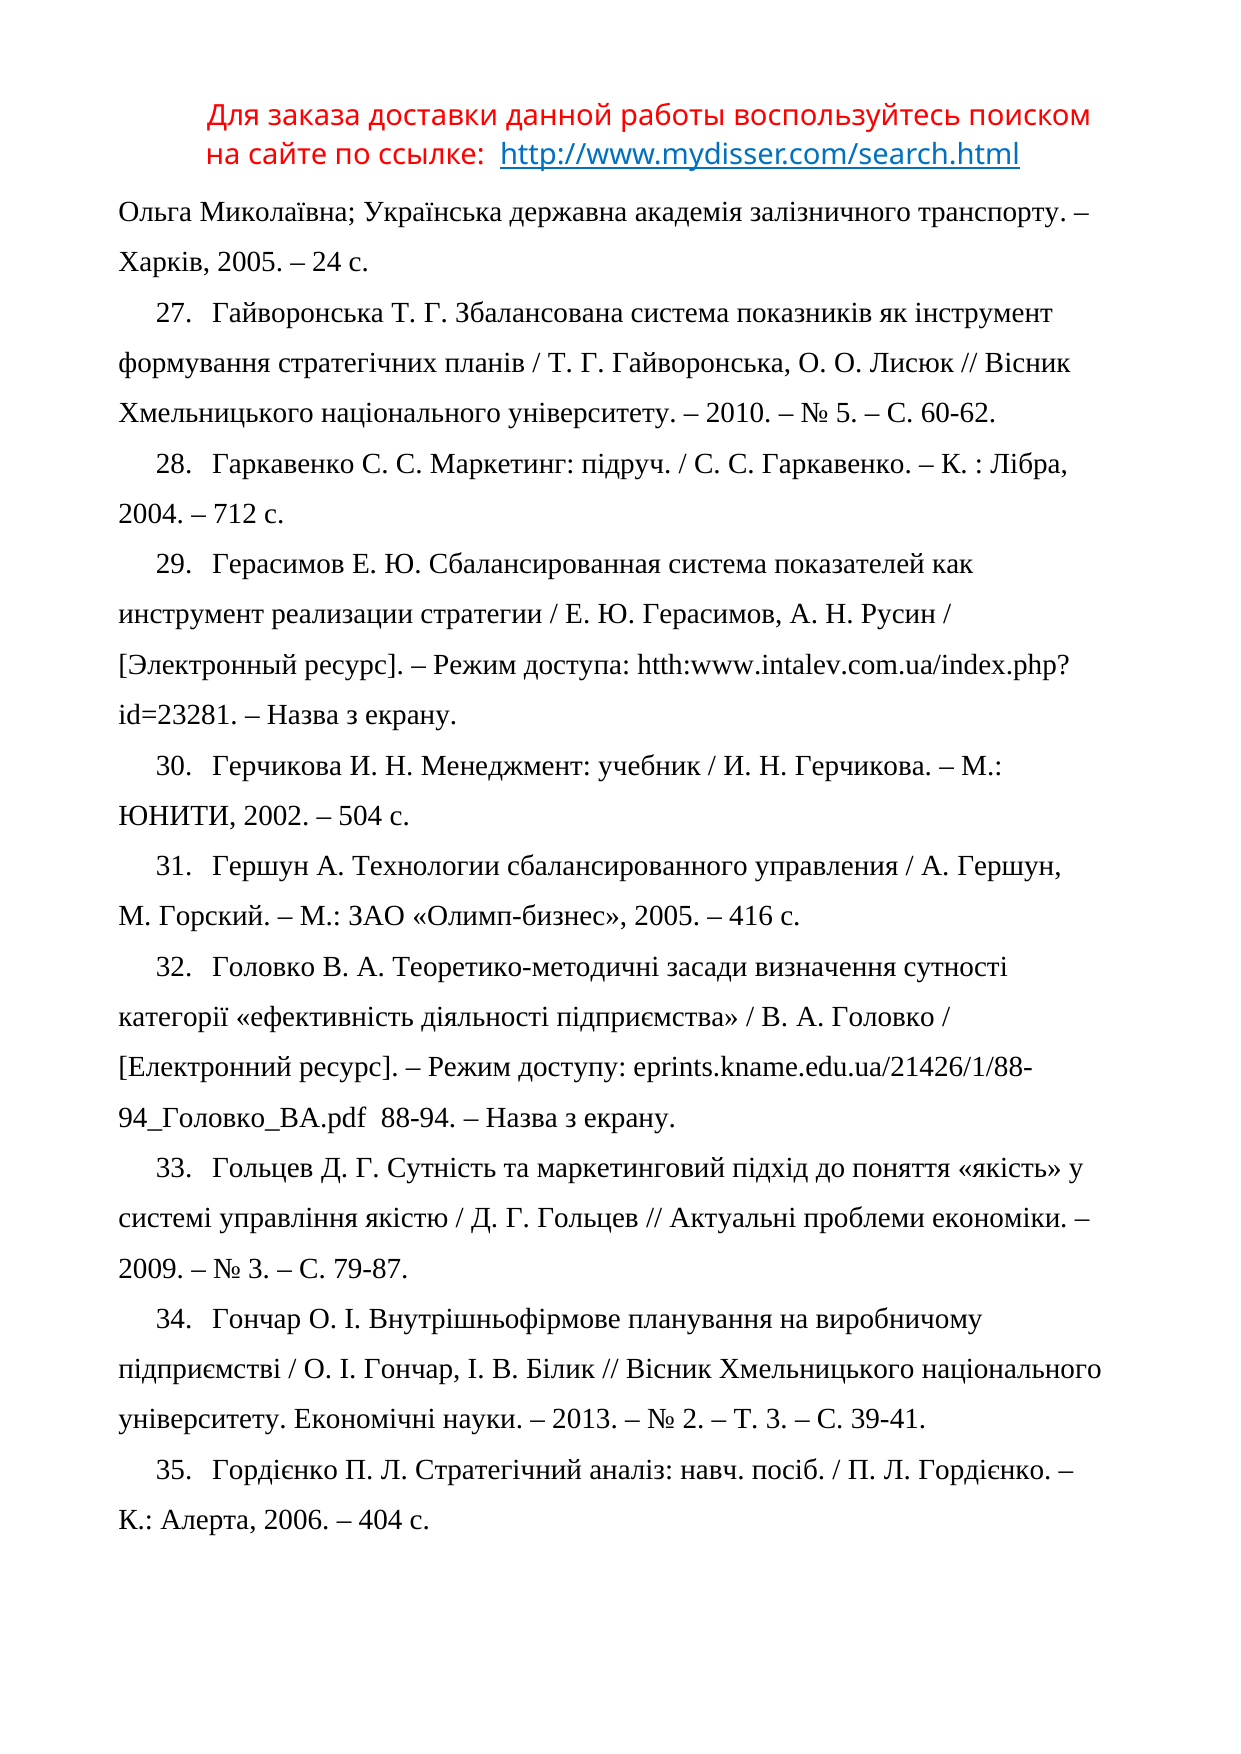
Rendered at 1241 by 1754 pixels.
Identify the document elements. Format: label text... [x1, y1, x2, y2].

list Герчикова И. Н. Менеджмент: учебник / И. Н. Герчикова. – М.: ЮНИТИ, 2002. – 504 с. [118, 748, 1107, 831]
list Головко В. А. Теоретико-методичні засади визначення сутності категорії «ефективність діяльності підприємства» / В. А. Головко / [Електронний ресурс]. – Режим доступу: eprints.kname.edu.ua/21426/1/88-94_Головко_ВА.pdf 88-94. – Назва з екрану. [118, 949, 1107, 1133]
list Гайворонська Т. Г. Збалансована система показників як інструмент формування стратегічних планів / Т. Г. Гайворонська, О. О. Лисюк // Вісник Хмельницького національного університету. – 2010. – № 5. – С. 60-62. [118, 295, 1107, 429]
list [118, 194, 1107, 278]
list Гольцев Д. Г. Сутність та маркетинговий підхід до поняття «якість» у системі управління якістю / Д. Г. Гольцев // Актуальні проблеми економіки. – 2009. – № 3. – С. 79-87. [118, 1150, 1107, 1284]
list Гершун А. Технологии сбалансированного управления / А. Гершун, М. Горский. – М.: ЗАО «Олимп-бизнес», 2005. – 416 с. [118, 848, 1107, 932]
list Гордієнко П. Л. Стратегічний аналіз: навч. посіб. / П. Л. Гордієнко. – К.: Алерта, 2006. – 404 с. [118, 1452, 1107, 1536]
list Гончар О. І. Внутрішньофірмове планування на виробничому підприємстві / О. І. Гончар, І. В. Білик // Вісник Хмельницького національного університету. Економічні науки. – 2013. – № 2. – Т. 3. – С. 39-41. [118, 1301, 1107, 1435]
list Гаркавенко С. С. Маркетинг: підруч. / С. С. Гаркавенко. – К. : Лібра, 2004. – 712 с. [118, 446, 1107, 529]
list Герасимов Е. Ю. Сбалансированная система показателей как инструмент реализации стратегии / Е. Ю. Герасимов, А. Н. Русин / [Электронный ресурс]. – Режим доступа: htth:www.intalev.com.ua/index.php?id=23281. – Назва з екрану. [118, 546, 1107, 731]
